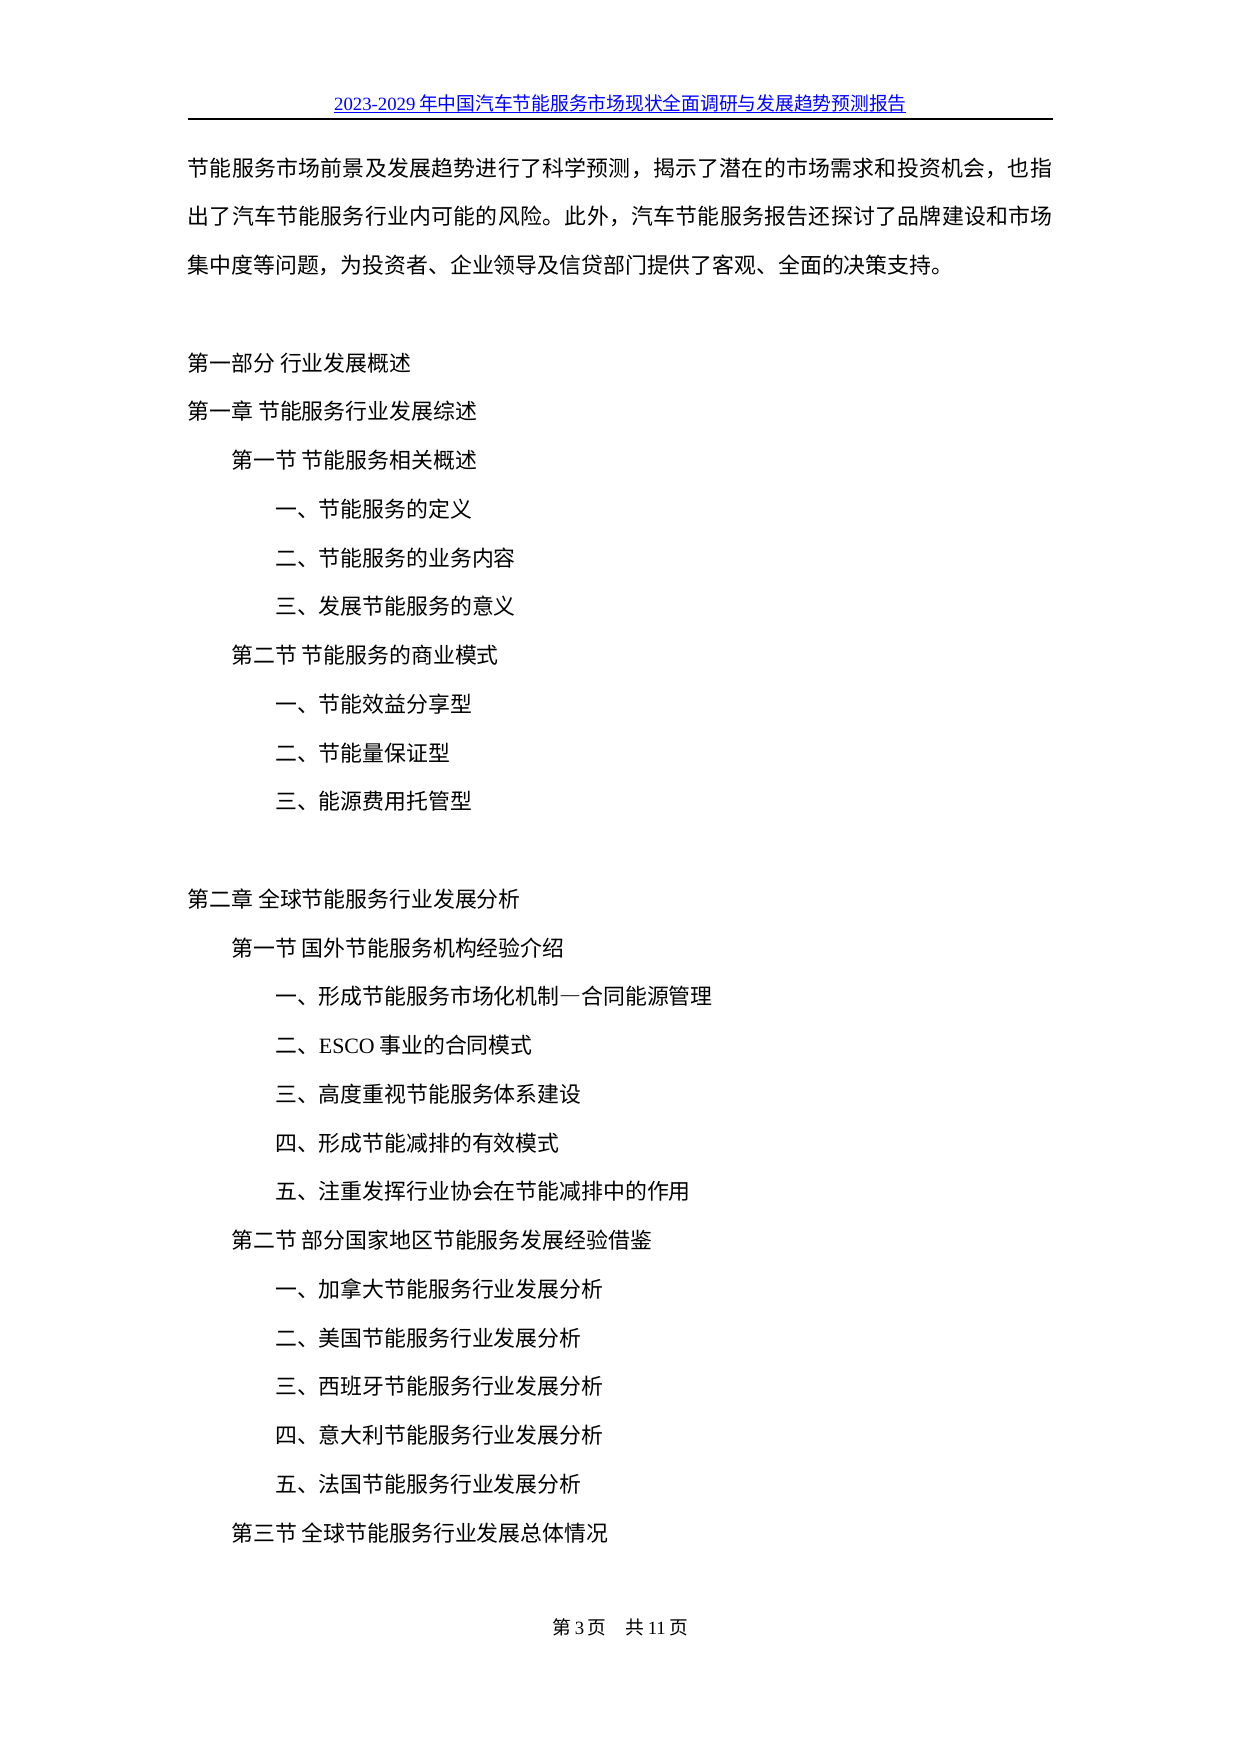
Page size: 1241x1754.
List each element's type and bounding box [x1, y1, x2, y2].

text [187, 150, 1053, 1548]
